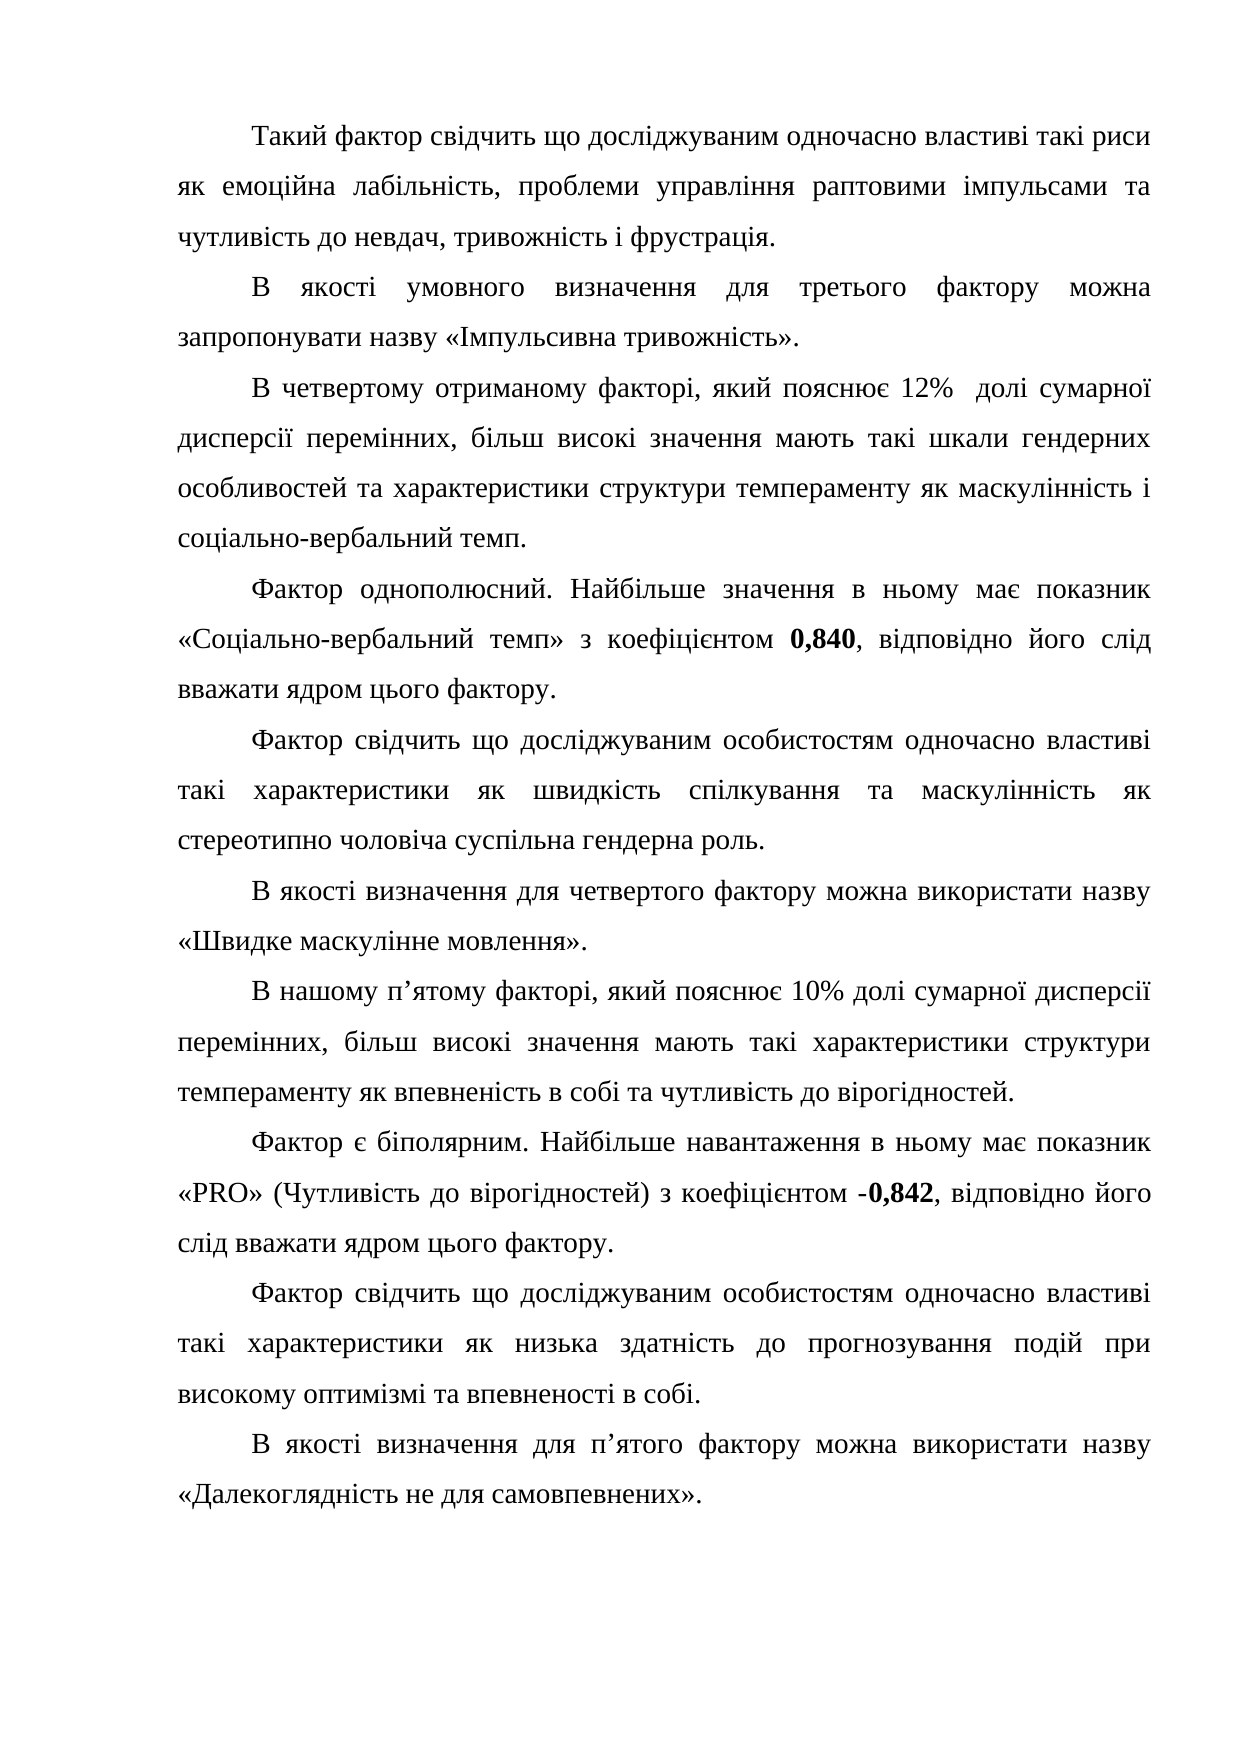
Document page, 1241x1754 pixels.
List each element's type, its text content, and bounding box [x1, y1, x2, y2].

text В нашому п’ятому факторі, який пояснює 10% долі сумарної дисперсії перемінних, більш високі значення мають такі характеристики структури темпераменту як впевненість в собі та чутливість до вірогідностей. [177, 973, 1152, 1108]
text Фактор свідчить що досліджуваним особистостям одночасно властиві такі характеристики як низька здатність до прогнозування подій при високому оптимізмі та впевненості в собі. [177, 1275, 1152, 1409]
text Фактор однополюсний. Найбільше значення в ньому має показник «Соціально-вербальний темп» з коефіцієнтом 0,840, відповідно його слід вважати ядром цього фактору. [177, 571, 1152, 705]
text В якості визначення для четвертого фактору можна використати назву «Швидке маскулінне мовлення». [177, 873, 1152, 957]
text В якості визначення для п’ятого фактору можна використати назву «Далекоглядність не для самовпевнених». [177, 1426, 1152, 1510]
text В якості умовного визначення для третього фактору можна запропонувати назву «Імпульсивна тривожність». [177, 269, 1152, 353]
text Такий фактор свідчить що досліджуваним одночасно властиві такі риси як емоційна лабільність, проблеми управління раптовими імпульсами та чутливість до невдач, тривожність і фрустрація. [177, 118, 1152, 252]
text Фактор свідчить що досліджуваним особистостям одночасно властиві такі характеристики як швидкість спілкування та маскулінність як стереотипно чоловіча суспільна гендерна роль. [177, 722, 1152, 856]
text Фактор є біполярним. Найбільше навантаження в ньому має показник «PRO» (Чутливість до вірогідностей) з коефіцієнтом -0,842, відповідно його слід вважати ядром цього фактору. [177, 1124, 1152, 1258]
text В четвертому отриманому факторі, який пояснює 12% долі сумарної дисперсії перемінних, більш високі значення мають такі шкали гендерних особливостей та характеристики структури темпераменту як маскулінність і соціально-вербальний темп. [177, 370, 1152, 554]
